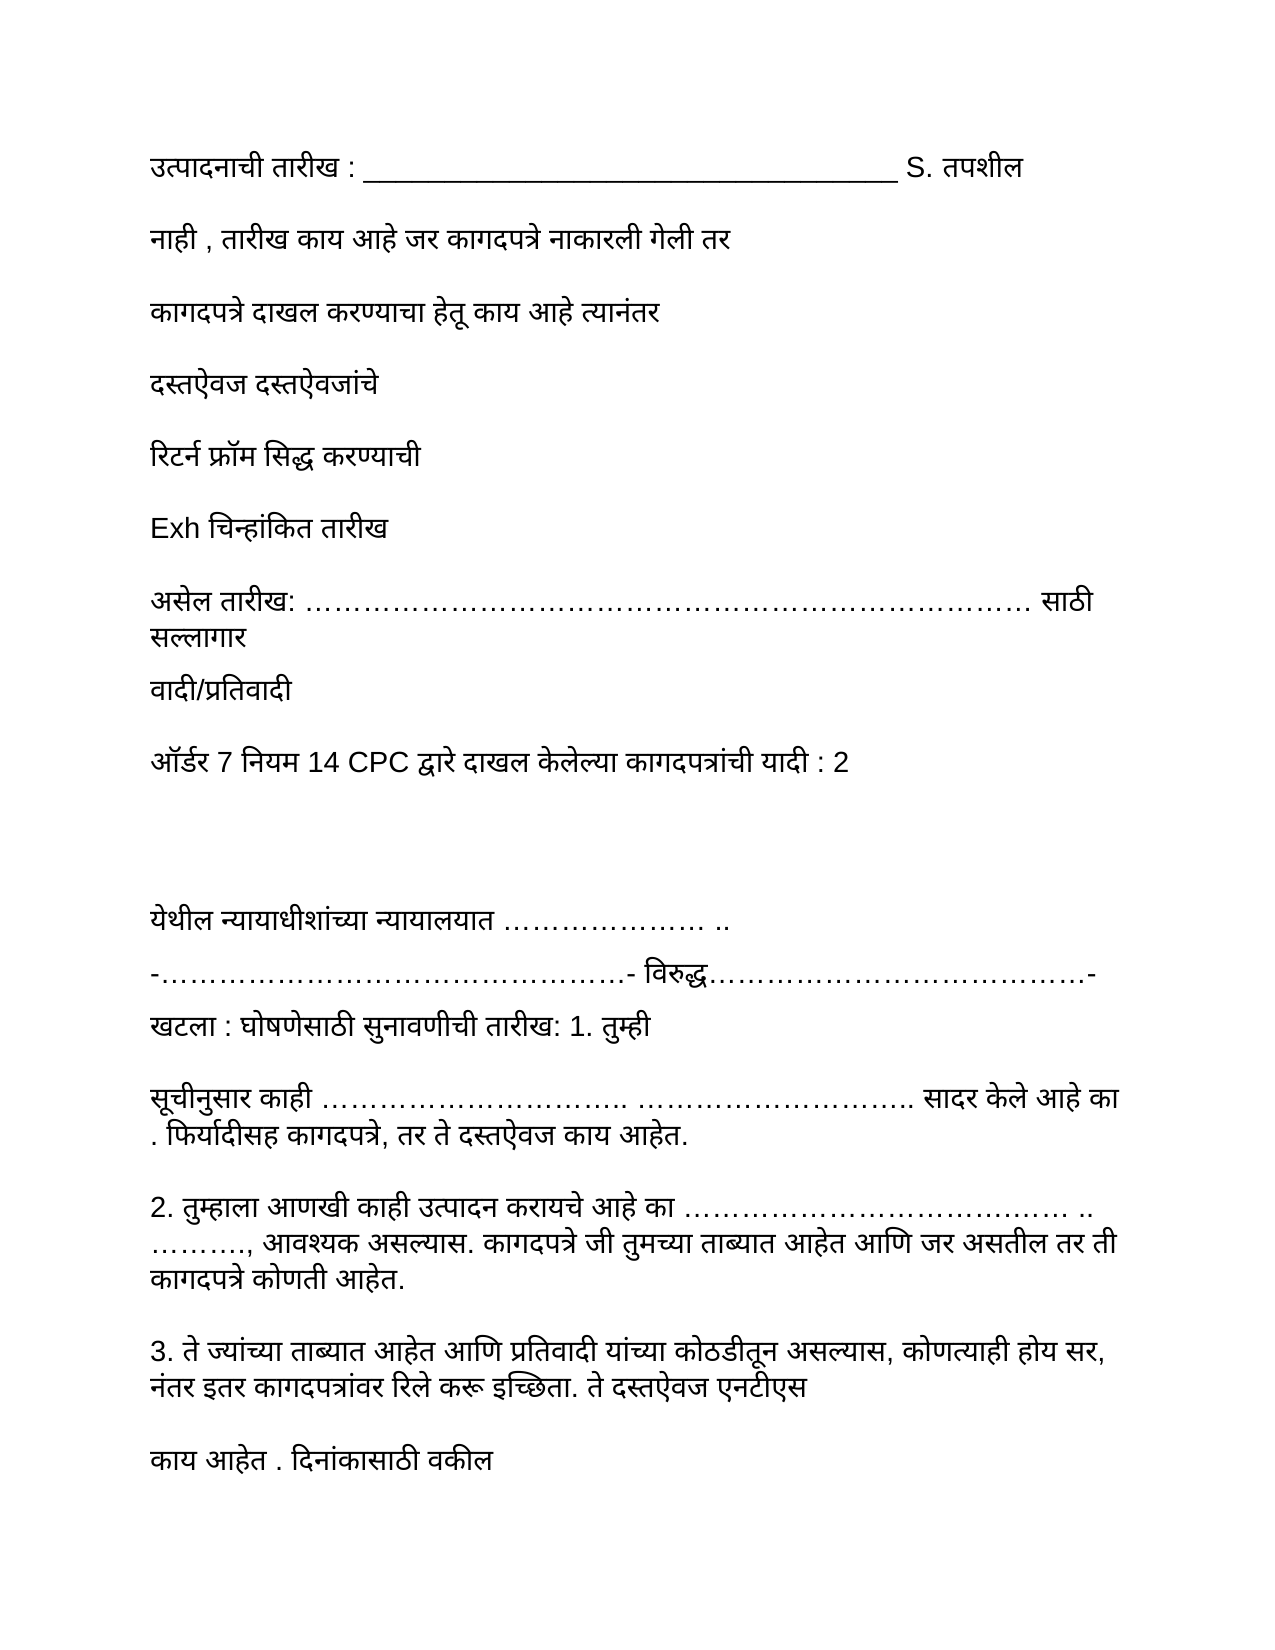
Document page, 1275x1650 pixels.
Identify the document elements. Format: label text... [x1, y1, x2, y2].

text येथील न्यायाधीशांच्या न्यायालयात ………………… .. [150, 903, 1125, 937]
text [150, 1009, 1125, 1476]
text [150, 150, 1125, 653]
text वादी/प्रतिवादी ऑर्डर 7 नियम 14 CPC द्वारे दाखल केलेल्या कागदपत्रांची यादी : 2 [150, 673, 1125, 778]
text -…………………………………………- विरुद्ध…………………………………- [150, 956, 1125, 990]
